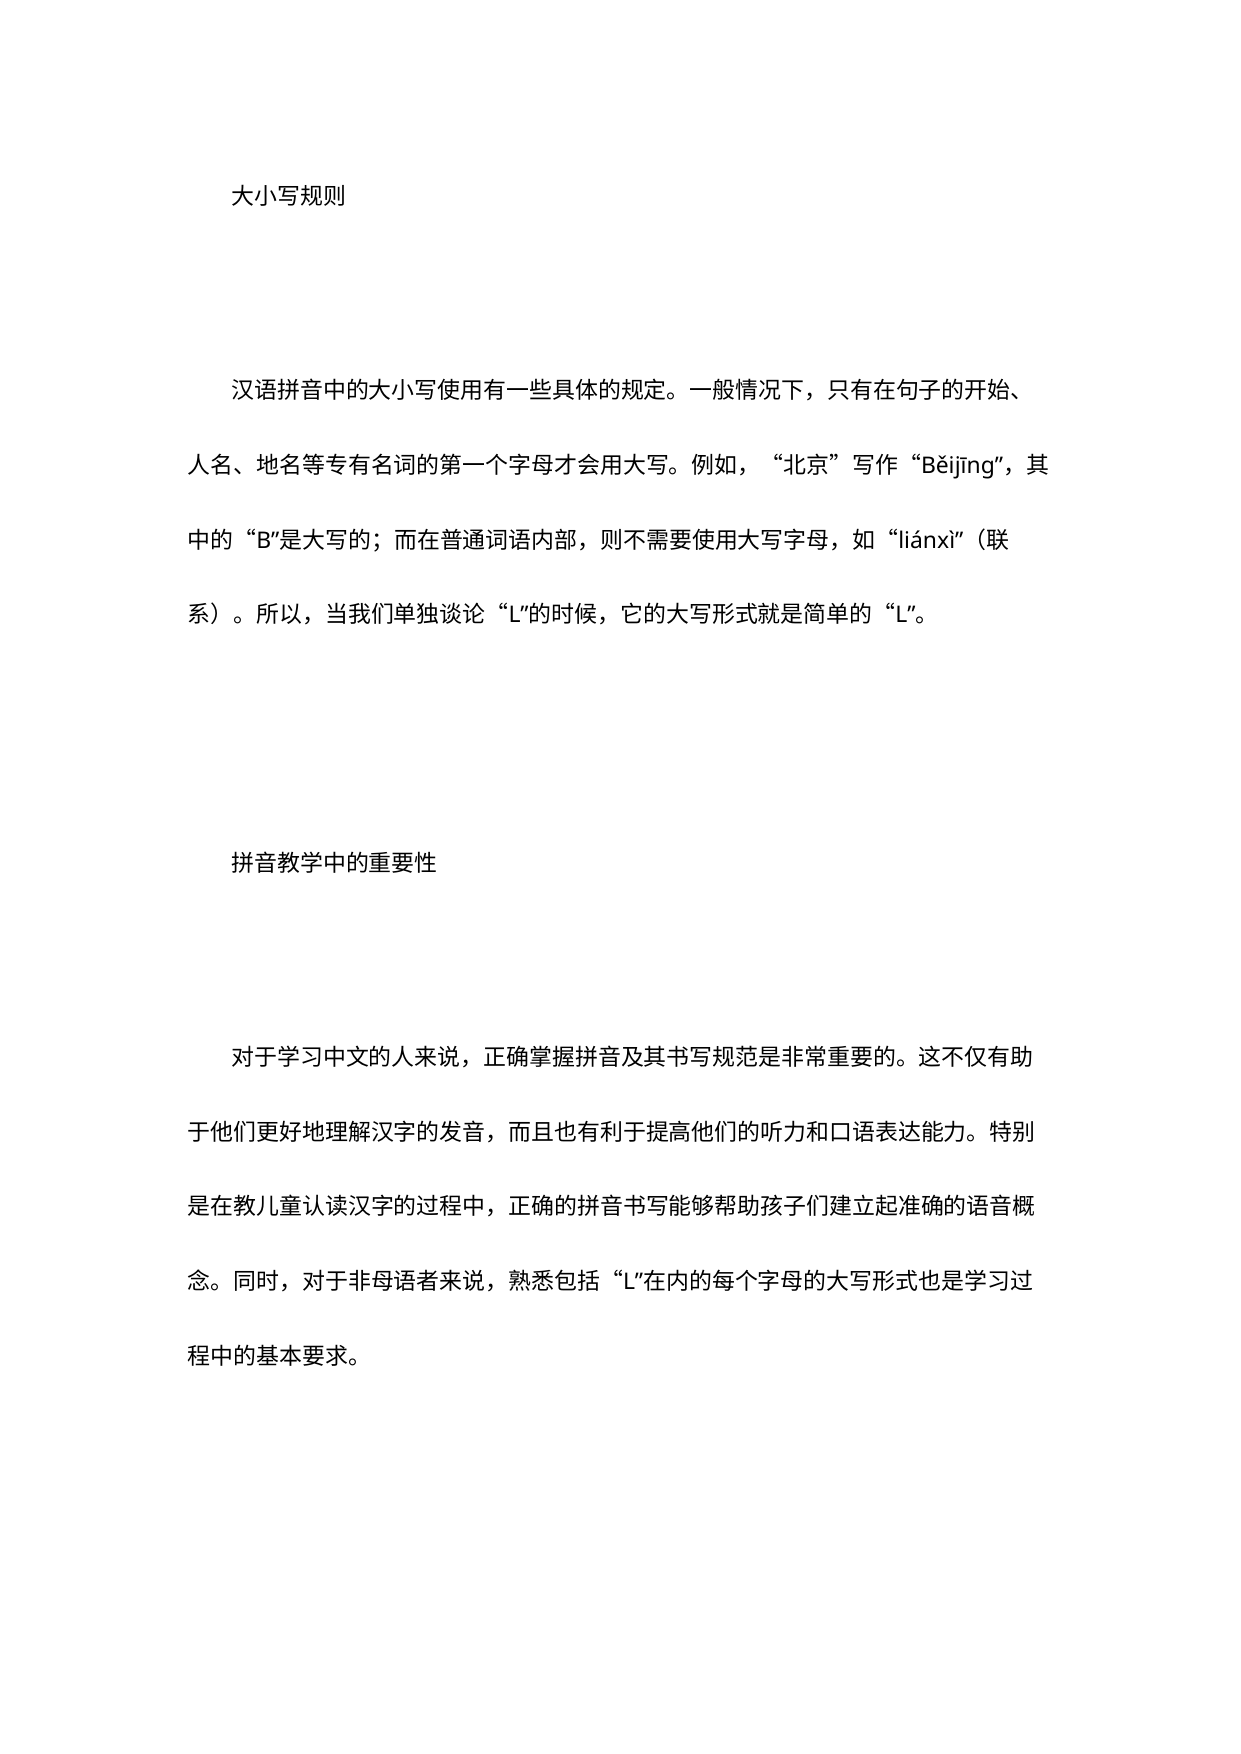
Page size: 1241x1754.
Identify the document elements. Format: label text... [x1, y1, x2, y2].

text 对于学习中文的人来说，正确掌握拼音及其书写规范是非常重要的。这不仅有助于他们更好地理解汉字的发音，而且也有利于提高他们的听力和口语表达能力。特别是在教儿童认读汉字的过程中，正确的拼音书写能够帮助孩子们建立起准确的语音概念。同时，对于非母语者来说，熟悉包括“L”在内的每个字母的大写形式也是学习过程中的基本要求。 [187, 1023, 1053, 1387]
text 大小写规则 [187, 162, 1053, 227]
text 拼音教学中的重要性 [187, 829, 1053, 894]
text 汉语拼音中的大小写使用有一些具体的规定。一般情况下，只有在句子的开始、人名、地名等专有名词的第一个字母才会用大写。例如，“北京”写作“Běijīng”，其中的“B”是大写的；而在普通词语内部，则不需要使用大写字母，如“liánxì”（联系）。所以，当我们单独谈论“L”的时候，它的大写形式就是简单的“L”。 [187, 356, 1053, 645]
